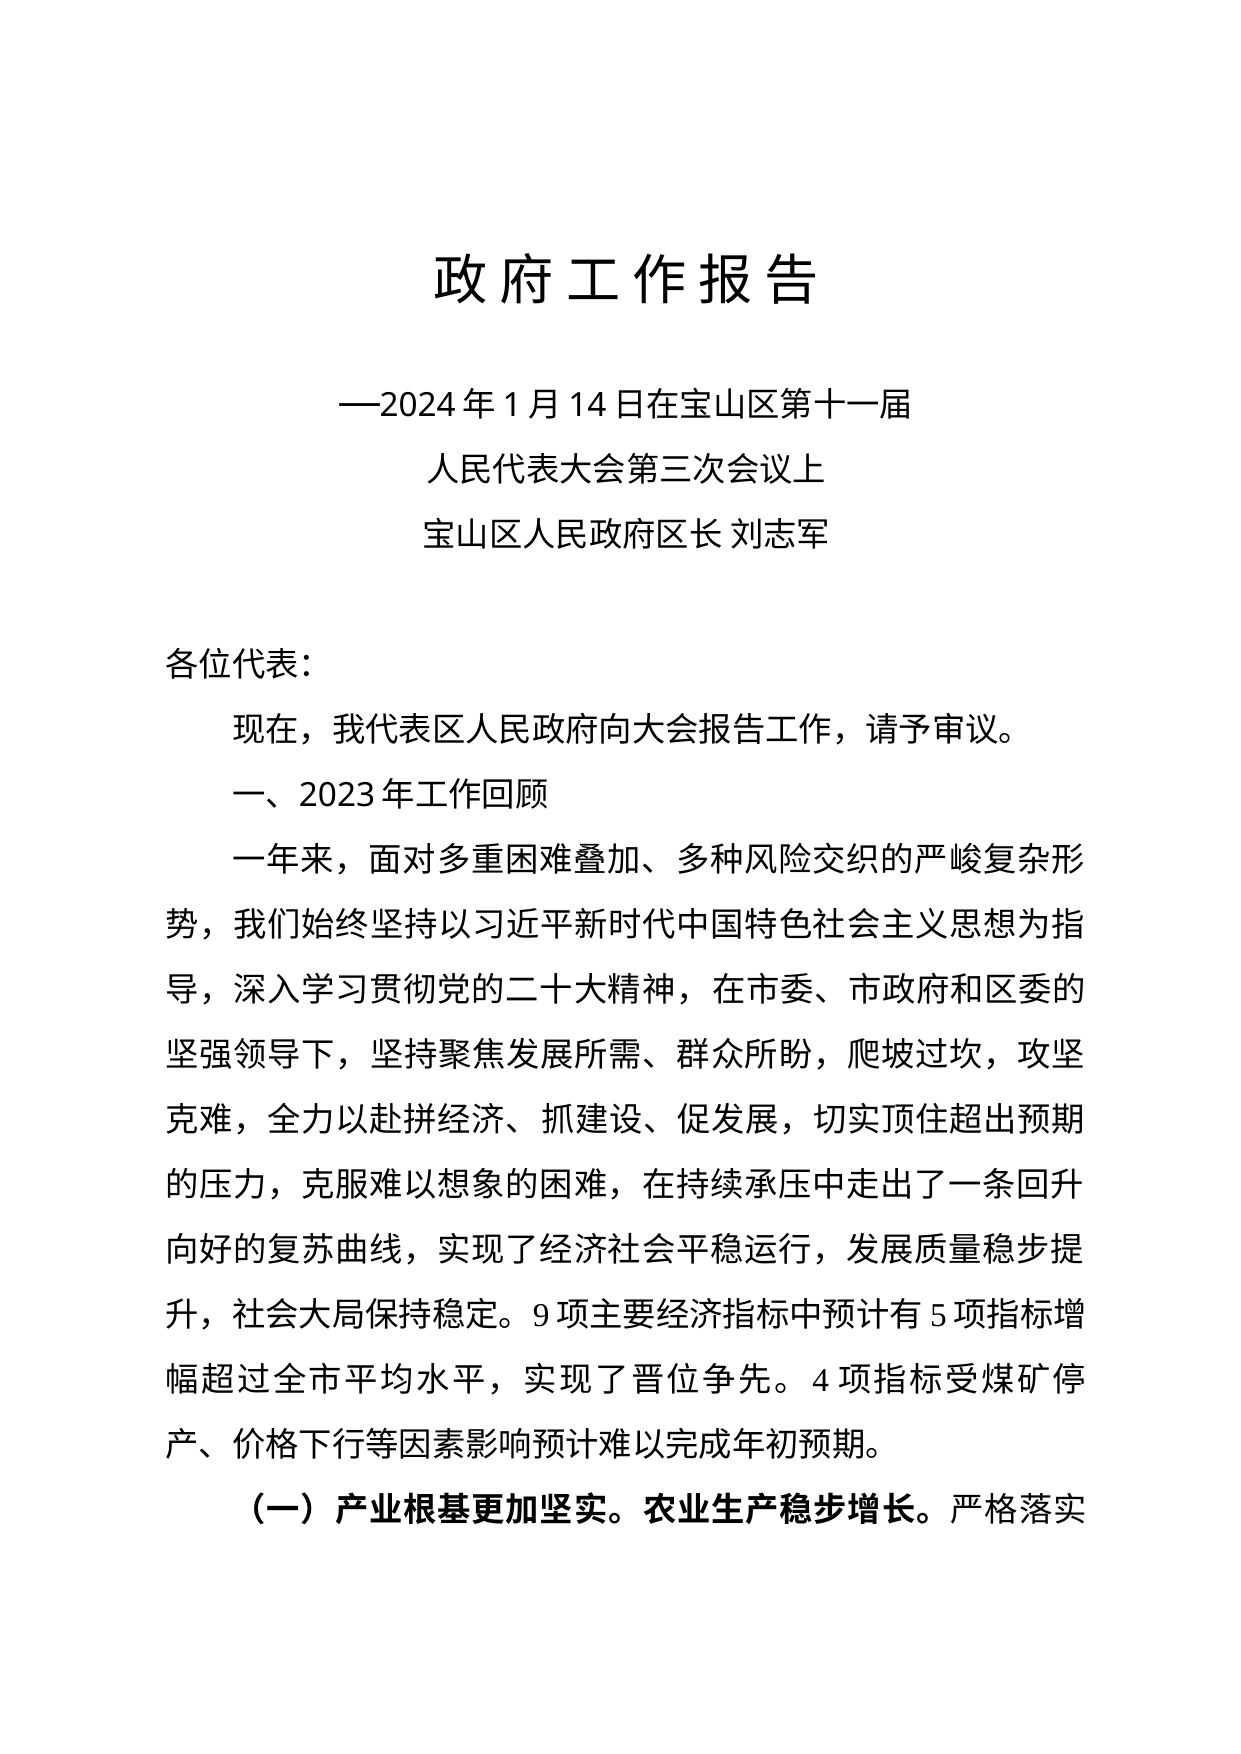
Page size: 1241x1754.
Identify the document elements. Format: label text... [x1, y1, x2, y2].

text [165, 1474, 1087, 1539]
text 人民代表大会第三次会议上 [165, 434, 1087, 499]
text 一、2023年工作回顾 [165, 759, 1087, 824]
text 政 府 工 作 报 告 [165, 227, 1087, 324]
text 各位代表： [165, 629, 1087, 694]
text 宝山区人民政府区长 刘志军 [165, 499, 1087, 564]
text 一年来，面对多重困难叠加、多种风险交织的严峻复杂形势，我们始终坚持以习近平新时代中国特色社会主义思想为指导，深入学习贯彻党的二十大精神，在市委、市政府和区委的坚强领导下，坚持聚焦发展所需、群众所盼，爬坡过坎，攻坚克难，全力以赴拼经济、抓建设、促发展，切实顶住超出预期的压力，克服难以想象的困难，在持续承压中走出了一条回升向好的复苏曲线，实现了经济社会平稳运行，发展质量稳步提升，社会大局保持稳定。9项主要经济指标中预计有5项指标增幅超过全市平均水平，实现了晋位争先。4项指标受煤矿停产、价格下行等因素影响预计难以完成年初预期。 [165, 824, 1087, 1474]
text 现在，我代表区人民政府向大会报告工作，请予审议。 [165, 694, 1087, 759]
text ──2024年1月14日在宝山区第十一届 [165, 369, 1087, 434]
